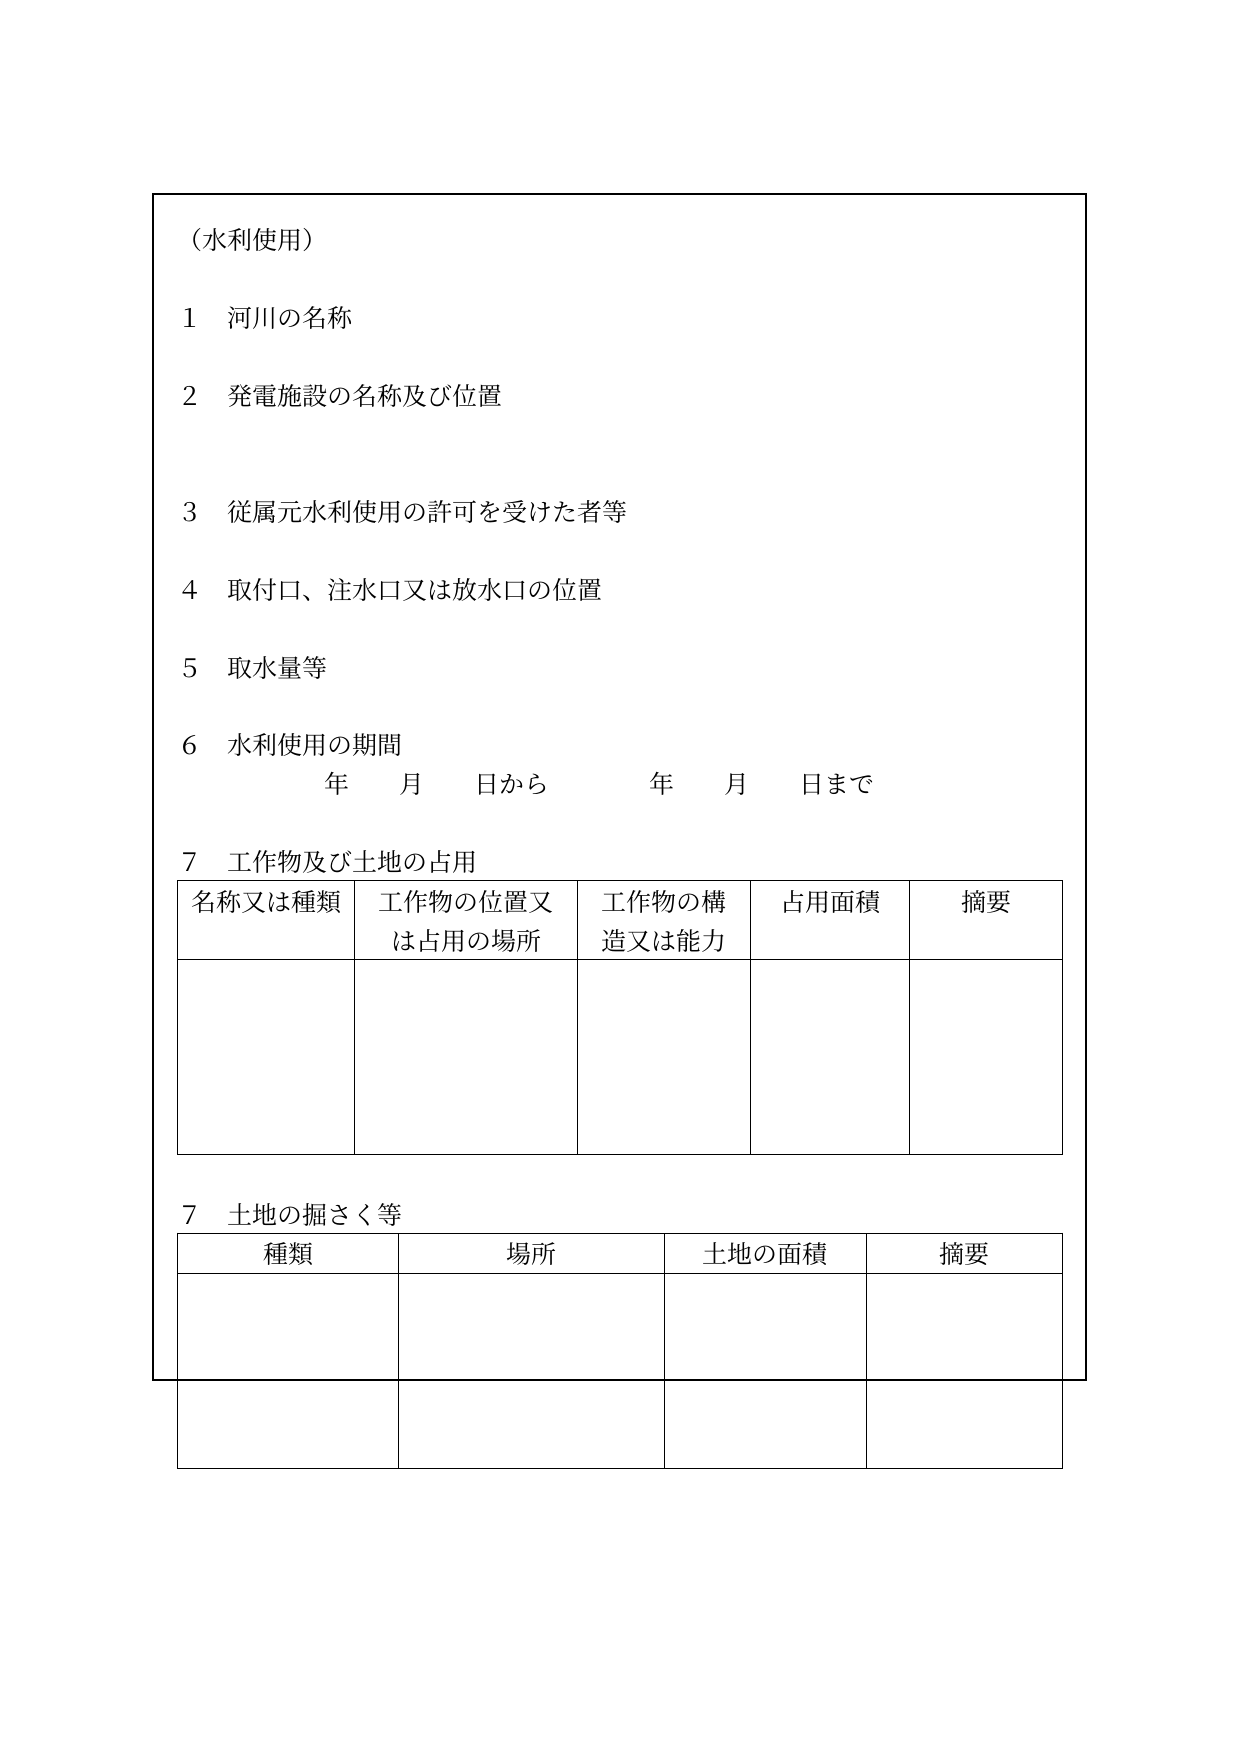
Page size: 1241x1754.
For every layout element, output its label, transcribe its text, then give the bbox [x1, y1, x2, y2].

table_cell [355, 960, 577, 1154]
table_header 名称又は種類 [178, 881, 354, 959]
table_cell [665, 1381, 866, 1468]
table_cell [178, 960, 354, 1154]
table_cell [178, 1381, 398, 1468]
table_header 土地の面積 [665, 1234, 866, 1273]
table_cell [910, 960, 1062, 1154]
table_cell [399, 1274, 664, 1379]
table_cell [665, 1274, 866, 1379]
text 年 月 日から 年 月 日まで [199, 763, 1063, 802]
table_header 種類 [178, 1234, 398, 1273]
text ５ 取水量等 [177, 647, 1063, 686]
text ７ 工作物及び土地の占用 [177, 841, 1063, 880]
text （水利使用） [177, 219, 1063, 258]
table_cell [751, 960, 909, 1154]
table_header 工作物の位置又 は占用の場所 [355, 881, 577, 959]
text ７ 土地の掘さく等 [177, 1194, 1063, 1233]
table_header 占用面積 [751, 881, 909, 959]
text ６ 水利使用の期間 [177, 724, 1063, 763]
table_header 摘要 [867, 1234, 1062, 1273]
table_cell [399, 1381, 664, 1468]
table_cell [578, 960, 750, 1154]
table_header 場所 [399, 1234, 664, 1273]
table_cell [867, 1274, 1062, 1379]
text ４ 取付口、注水口又は放水口の位置 [177, 569, 1063, 608]
text ２ 発電施設の名称及び位置 [177, 375, 1063, 414]
text ３ 従属元水利使用の許可を受けた者等 [177, 491, 1063, 530]
table_cell [178, 1274, 398, 1379]
text １ 河川の名称 [177, 297, 1063, 336]
table_header 工作物の構 造又は能力 [578, 881, 750, 959]
table_header 摘要 [910, 881, 1062, 959]
table_cell [867, 1381, 1062, 1468]
